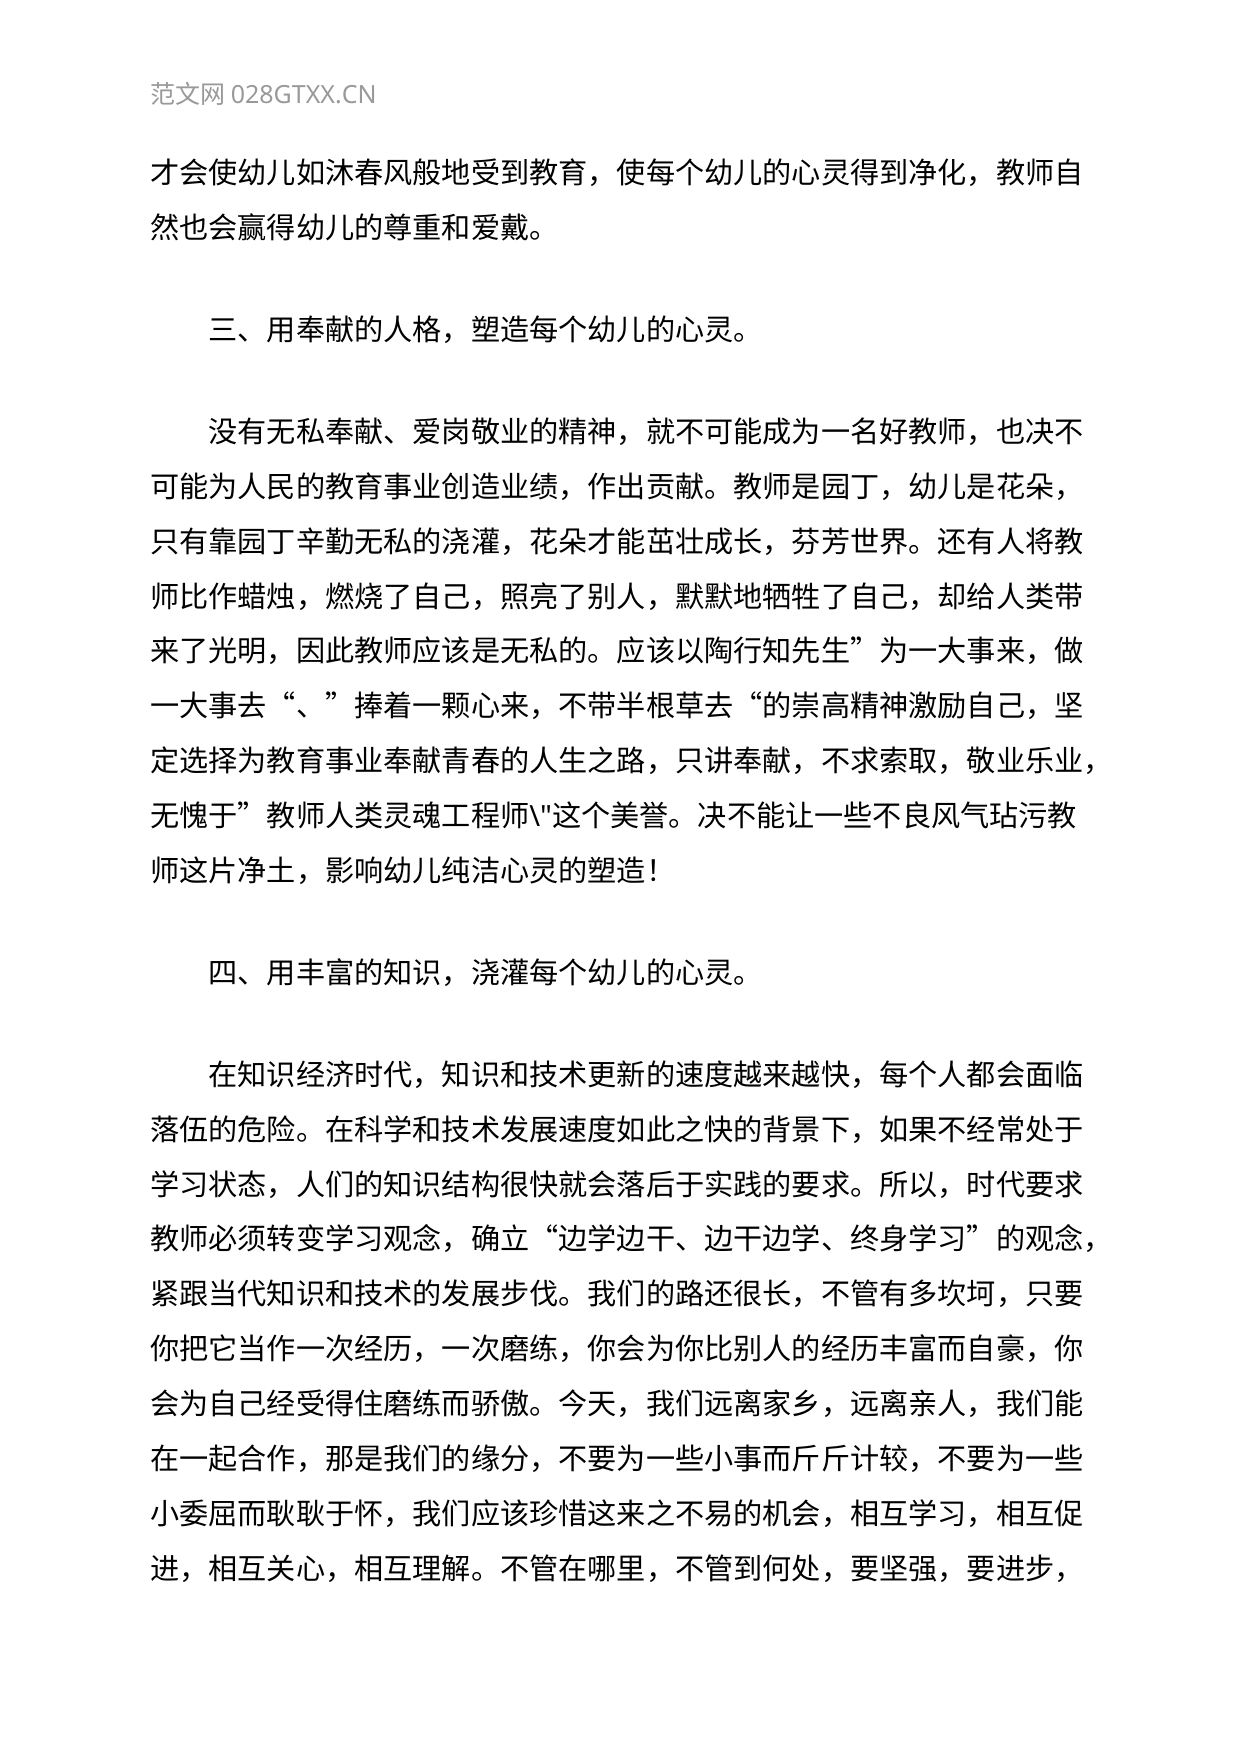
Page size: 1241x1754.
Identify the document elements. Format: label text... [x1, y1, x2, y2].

text 三、用奉献的人格，塑造每个幼儿的心灵。 [150, 307, 1090, 349]
text 四、用丰富的知识，浇灌每个幼儿的心灵。 [150, 949, 1090, 992]
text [150, 150, 1090, 247]
text 没有无私奉献、爱岗敬业的精神，就不可能成为一名好教师，也决不可能为人民的教育事业创造业绩，作出贡献。教师是园丁，幼儿是花朵，只有靠园丁辛勤无私的浇灌，花朵才能茁壮成长，芬芳世界。还有人将教师比作蜡烛，燃烧了自己，照亮了别人，默默地牺牲了自己，却给人类带来了光明，因此教师应该是无私的。应该以陶行知先生”为一大事来，做一大事去“、”捧着一颗心来，不带半根草去“的崇高精神激励自己，坚定选择为教育事业奉献青春的人生之路，只讲奉献，不求索取，敬业乐业，无愧于”教师人类灵魂工程师\"这个美誉。决不能让一些不良风气玷污教师这片净土，影响幼儿纯洁心灵的塑造！ [150, 408, 1090, 890]
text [150, 1051, 1090, 1588]
